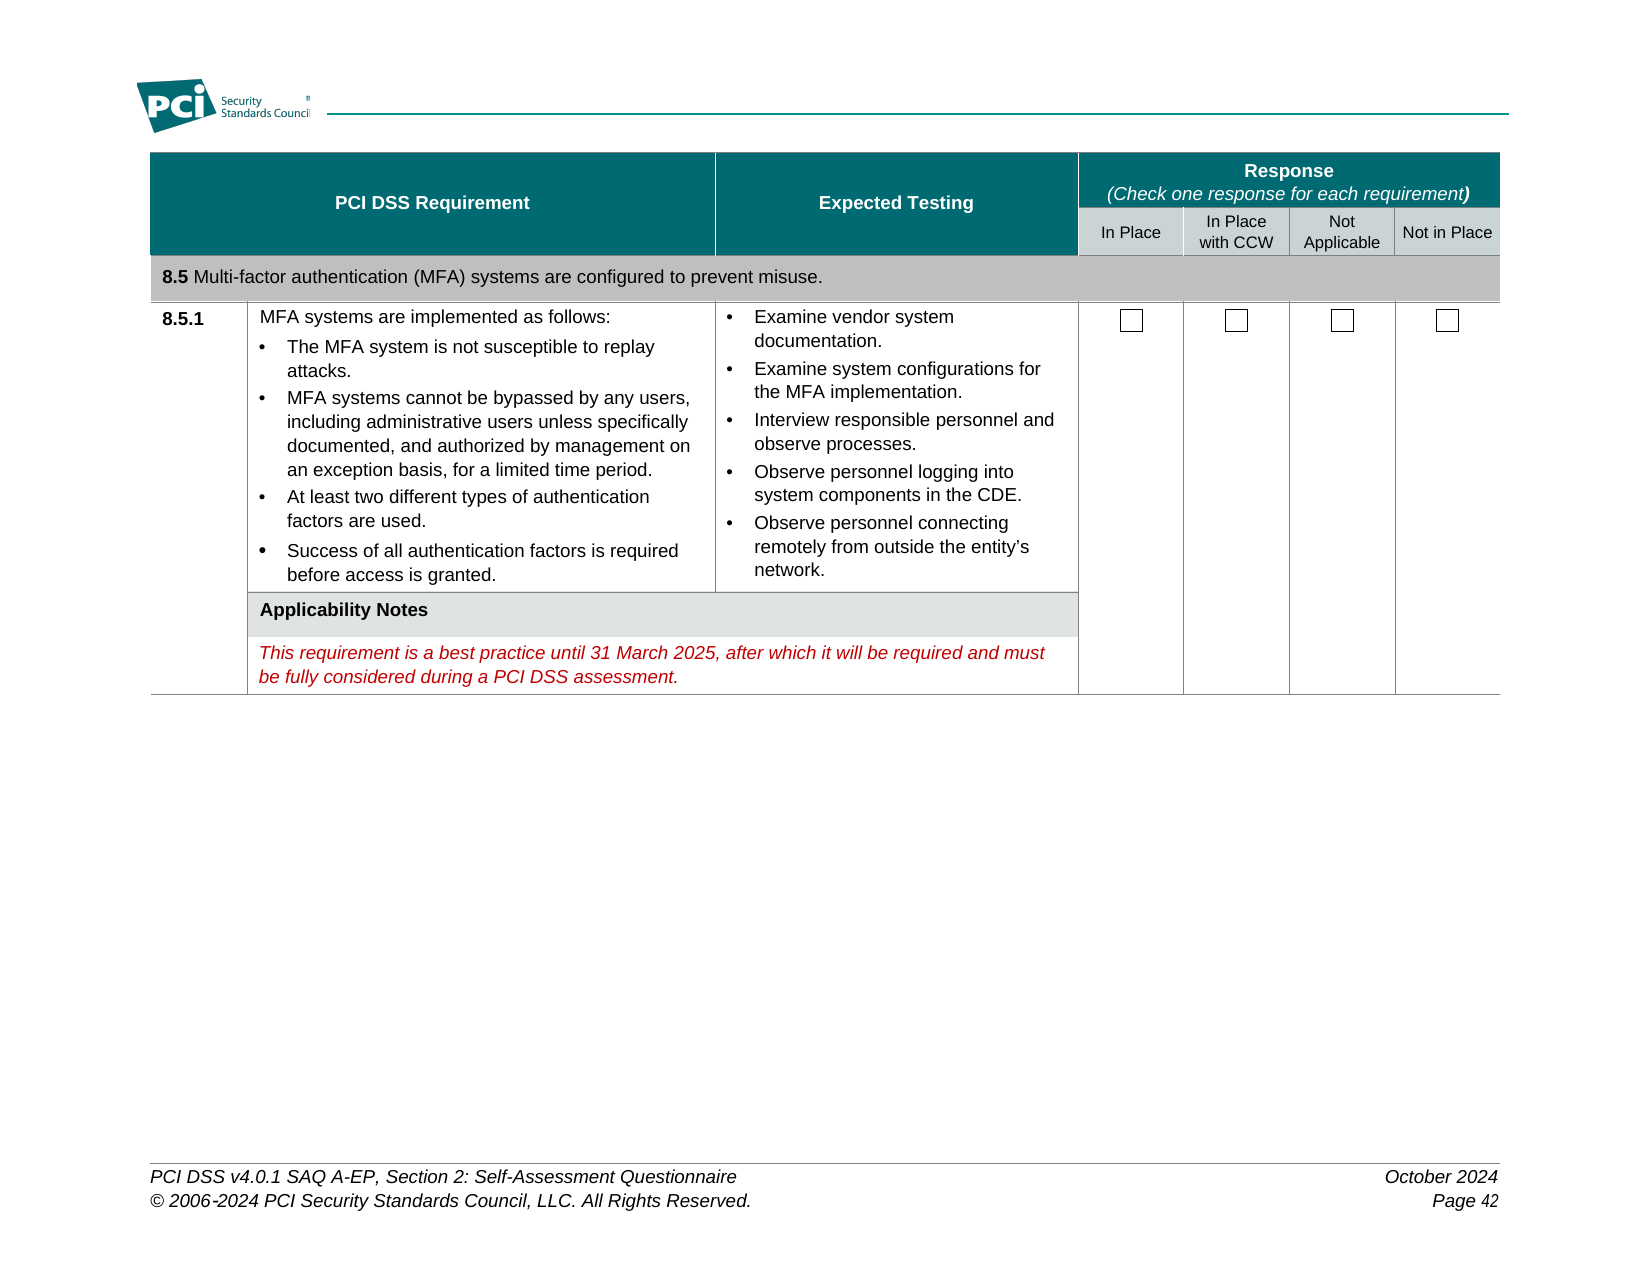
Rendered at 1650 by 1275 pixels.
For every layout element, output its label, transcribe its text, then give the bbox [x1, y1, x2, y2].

table_header Expected Testing [716, 153, 1078, 255]
table_header PCI DSS Requirement [150, 153, 715, 255]
table_cell [1184, 303, 1289, 694]
table_cell [1396, 303, 1500, 694]
table_cell In Place [1079, 208, 1183, 255]
table_cell MFA systems are implemented as follows: The MFA system is not susceptible to replay attacks. MFA systems cannot be bypassed by any users, including administrative users unless specifically documented, and authorized by management on an exception basis, for a limited time period. At least two different types of authentication factors are used. Success of all authentication factors is required before access is granted. [248, 303, 715, 591]
table_cell In Place with CCW [1184, 208, 1289, 255]
table_cell This requirement is a best practice until 31 March 2025, after which it will be required and must be fully considered during a PCI DSS assessment. [248, 637, 1078, 694]
table_cell [1079, 303, 1183, 694]
table_header Response♦ (Check one response for each requirement) [1079, 153, 1500, 207]
table_cell 8.5.1 [150, 303, 247, 694]
table_cell Examine vendor system documentation. Examine system configurations for the MFA implementation. Interview responsible personnel and observe processes. Observe personnel logging into system components in the CDE. Observe personnel connecting remotely from outside the entity’s network. [716, 303, 1078, 591]
table_cell Not in Place [1395, 208, 1500, 255]
table_cell [1290, 303, 1395, 694]
picture [136, 79, 311, 133]
table_cell Applicability Notes [248, 593, 1078, 637]
table_cell 8.5 Multi-factor authentication (MFA) systems are configured to prevent misuse. [151, 256, 1500, 301]
table_cell Not Applicable [1290, 208, 1394, 255]
